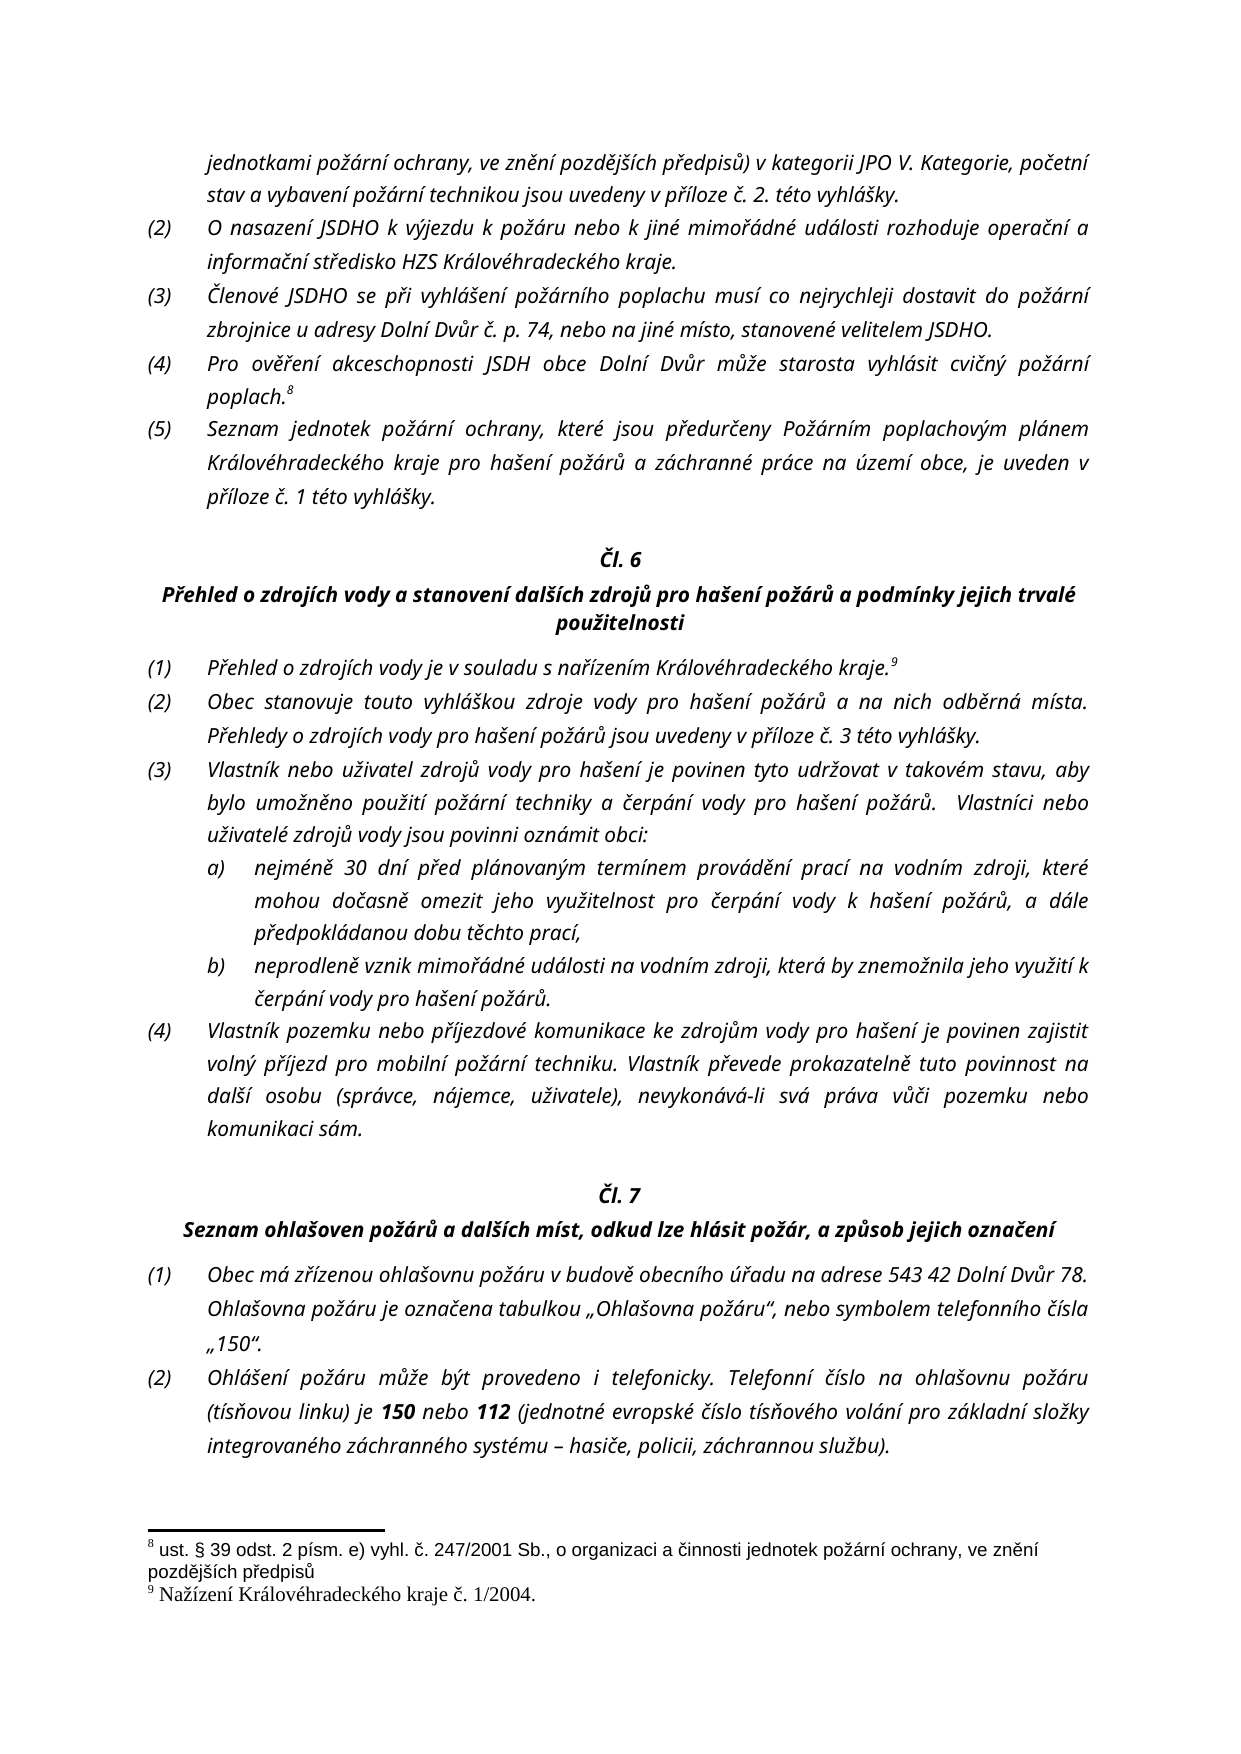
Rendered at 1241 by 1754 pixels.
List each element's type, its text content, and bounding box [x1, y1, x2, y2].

list neprodleně vznik mimořádné události na vodním zdroji, která by znemožnila jeho využití k čerpání vody pro hašení požárů. [207, 951, 1092, 1012]
list Ohlášení požáru může být provedeno i telefonicky. Telefonní číslo na ohlašovnu požáru (tísňovou linku) je 150 nebo 112 (jednotné evropské číslo tísňového volání pro základní složky integrovaného záchranného systému – hasiče, policii, záchrannou službu). [148, 1363, 1092, 1459]
list Obec stanovuje touto vyhláškou zdroje vody pro hašení požárů a na nich odběrná místa. Přehledy o zdrojích vody pro hašení požárů jsou uvedeny v příloze č. 3 této vyhlášky. [148, 687, 1092, 750]
list Pro ověření akceschopnosti JSDH obce Dolní Dvůr může starosta vyhlásit cvičný požární poplach. [148, 349, 1092, 410]
list Přehled o zdrojích vody je v souladu s nařízením Královéhradeckého kraje. [148, 653, 1092, 682]
list O nasazení JSDHO k výjezdu k požáru nebo k jiné mimořádné události rozhoduje operační a informační středisko HZS Královéhradeckého kraje. [148, 213, 1092, 275]
list Vlastník nebo uživatel zdrojů vody pro hašení je povinen tyto udržovat v takovém stavu, aby bylo umožněno použití požární techniky a čerpání vody pro hašení požárů. Vlastníci nebo uživatelé zdrojů vody jsou povinni oznámit obci: [148, 755, 1092, 849]
text Přehled o zdrojích vody a stanovení dalších zdrojů pro hašení požárů a podmínky jejich trvalé použitelnosti [148, 580, 1092, 637]
text Čl. 6 [148, 545, 1092, 573]
text Seznam ohlašoven požárů a dalších míst, odkud lze hlásit požár, a způsob jejich označení [148, 1215, 1092, 1244]
list Obec má zřízenou ohlašovnu požáru v budově obecního úřadu na adrese 543 42 Dolní Dvůr 78. Ohlašovna požáru je označena tabulkou „Ohlašovna požáru“, nebo symbolem telefonního čísla „150“. [148, 1261, 1092, 1357]
list nejméně 30 dní před plánovaným termínem provádění prací na vodním zdroji, které mohou dočasně omezit jeho využitelnost pro čerpání vody k hašení požárů, a dále předpokládanou dobu těchto prací, [207, 853, 1092, 947]
text Čl. 7 [148, 1181, 1092, 1209]
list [148, 148, 1092, 209]
list Seznam jednotek požární ochrany, které jsou předurčeny Požárním poplachovým plánem Královéhradeckého kraje pro hašení požárů a záchranné práce na území obce, je uveden v příloze č. 1 této vyhlášky. [148, 414, 1092, 511]
list Členové JSDHO se při vyhlášení požárního poplachu musí co nejrychleji dostavit do požární zbrojnice u adresy Dolní Dvůr č. p. 74, nebo na jiné místo, stanovené velitelem JSDHO. [148, 281, 1092, 343]
list Vlastník pozemku nebo příjezdové komunikace ke zdrojům vody pro hašení je povinen zajistit volný příjezd pro mobilní požární techniku. Vlastník převede prokazatelně tuto povinnost na další osobu (správce, nájemce, uživatele), nevykonává-li svá práva vůči pozemku nebo komunikaci sám. [148, 1016, 1092, 1142]
